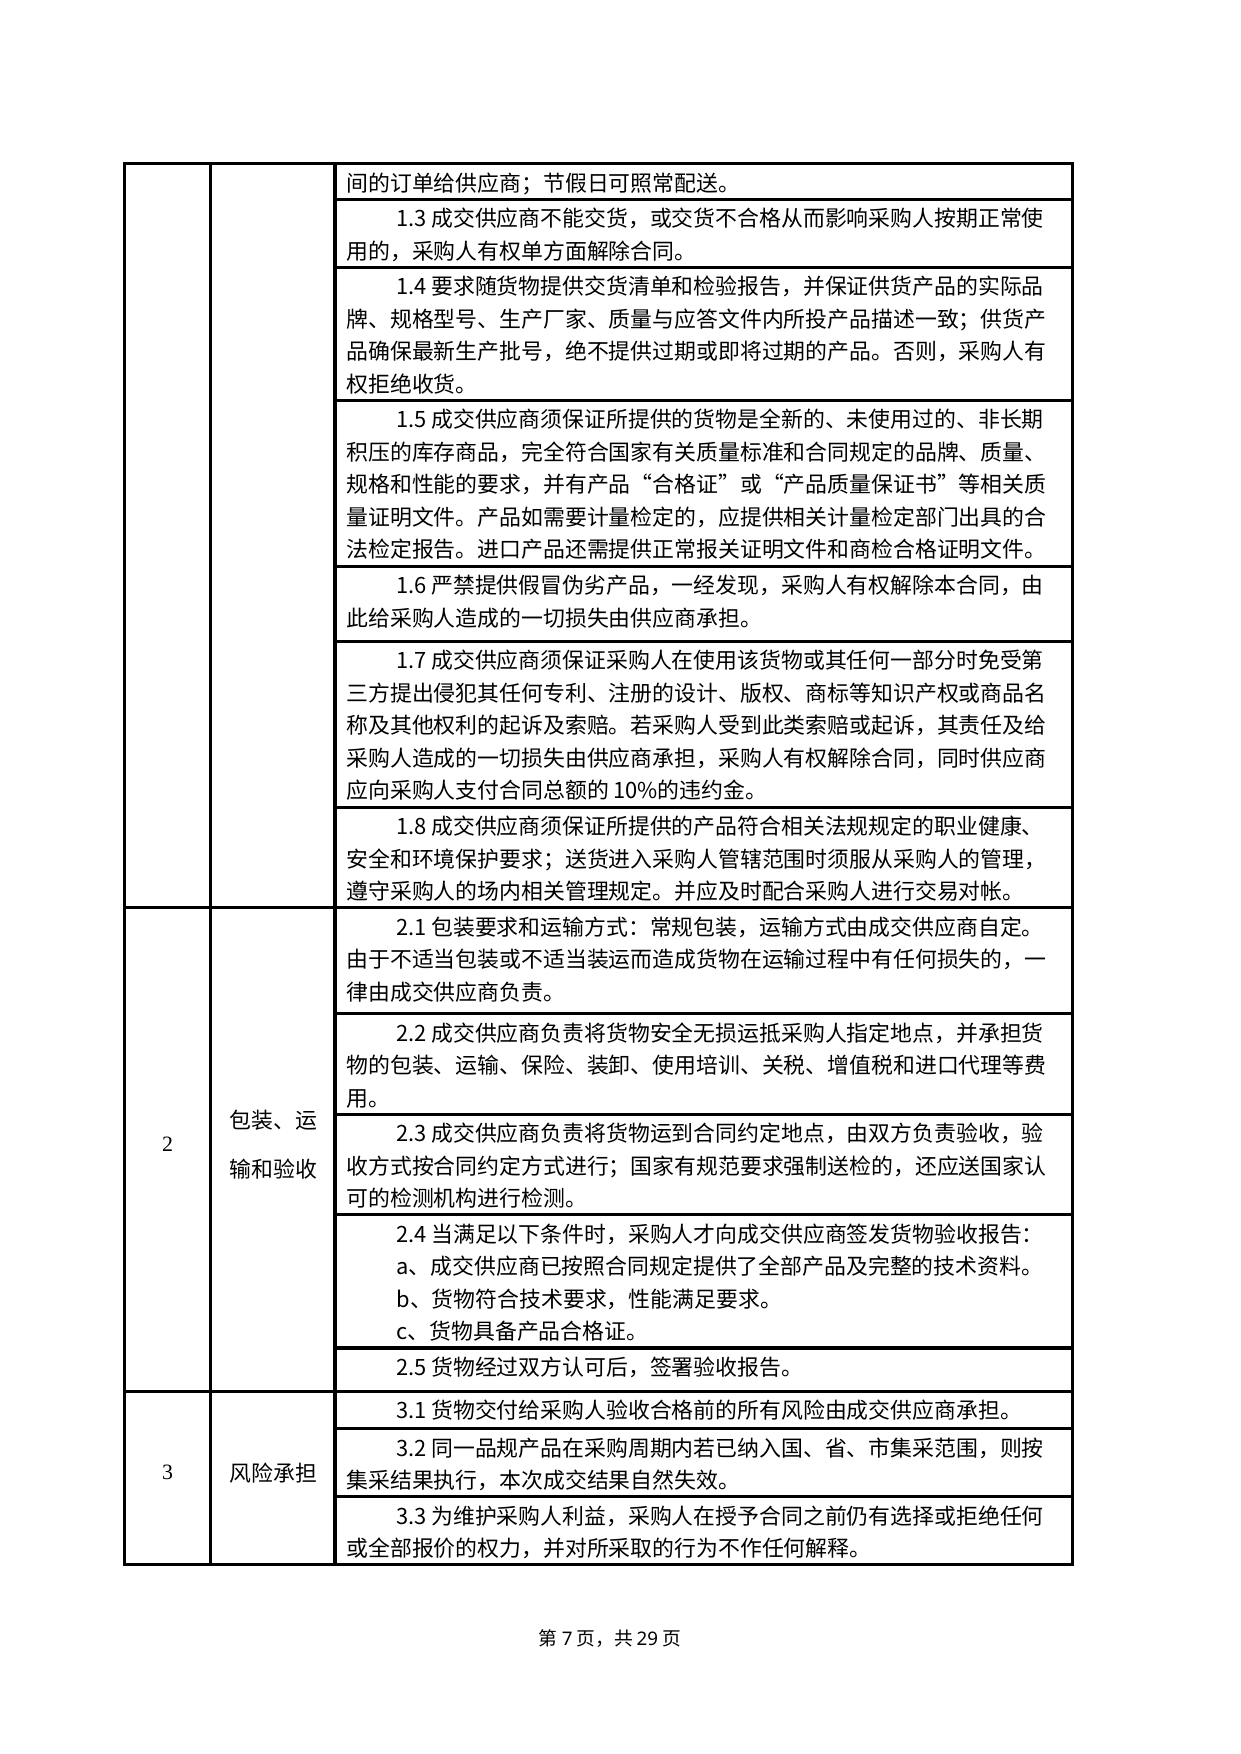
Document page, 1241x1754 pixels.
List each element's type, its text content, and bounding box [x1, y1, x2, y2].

table_cell 2.3成交供应商负责将货物运到合同约定地点，由双方负责验收，验收方式按合同约定方式进行；国家有规范要求强制送检的，还应送国家认可的检测机构进行检测。 [337, 1116, 1071, 1213]
table_cell 1.7成交供应商须保证采购人在使用该货物或其任何一部分时免受第三方提出侵犯其任何专利、注册的设计、版权、商标等知识产权或商品名称及其他权利的起诉及索赔。若采购人受到此类索赔或起诉，其责任及给采购人造成的一切损失由供应商承担，采购人有权解除合同，同时供应商应向采购人支付合同总额的10%的违约金。 [337, 643, 1071, 806]
table_cell 2.4当满足以下条件时，采购人才向成交供应商签发货物验收报告： a、成交供应商已按照合同规定提供了全部产品及完整的技术资料。 b、货物符合技术要求，性能满足要求。 c、货物具备产品合格证。 [337, 1216, 1071, 1346]
table_cell 3.1货物交付给采购人验收合格前的所有风险由成交供应商承担。 [337, 1393, 1071, 1427]
table_cell 2 [126, 909, 209, 1389]
table_cell 包装、运输和验收 [212, 909, 333, 1389]
table_cell 1.3成交供应商不能交货，或交货不合格从而影响采购人按期正常使用的，采购人有权单方面解除合同。 [337, 201, 1071, 266]
table_cell 2.1包装要求和运输方式：常规包装，运输方式由成交供应商自定。由于不适当包装或不适当装运而造成货物在运输过程中有任何损失的，一律由成交供应商负责。 [337, 909, 1071, 1012]
table_cell 1.8成交供应商须保证所提供的产品符合相关法规规定的职业健康、安全和环境保护要求；送货进入采购人管辖范围时须服从采购人的管理，遵守采购人的场内相关管理规定。并应及时配合采购人进行交易对帐。 [337, 809, 1071, 906]
table_cell 3.2同一品规产品在采购周期内若已纳入国、省、市集采范围，则按集采结果执行，本次成交结果自然失效。 [337, 1430, 1071, 1495]
table_cell 风险承担 [212, 1393, 333, 1563]
table_cell 1.4要求随货物提供交货清单和检验报告，并保证供货产品的实际品牌、规格型号、生产厂家、质量与应答文件内所投产品描述一致；供货产品确保最新生产批号，绝不提供过期或即将过期的产品。否则，采购人有权拒绝收货。 [337, 269, 1071, 399]
table_cell 1.6严禁提供假冒伪劣产品，一经发现，采购人有权解除本合同，由此给采购人造成的一切损失由供应商承担。 [337, 568, 1071, 640]
table_cell 3.3为维护采购人利益，采购人在授予合同之前仍有选择或拒绝任何或全部报价的权力，并对所采取的行为不作任何解释。 [337, 1498, 1071, 1563]
table_cell 2.5货物经过双方认可后，签署验收报告。 [337, 1350, 1071, 1389]
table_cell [337, 165, 1071, 198]
table_cell 3 [126, 1393, 209, 1563]
table_cell 2.2成交供应商负责将货物安全无损运抵采购人指定地点，并承担货物的包装、运输、保险、装卸、使用培训、关税、增值税和进口代理等费用。 [337, 1015, 1071, 1113]
table_cell 1.5成交供应商须保证所提供的货物是全新的、未使用过的、非长期积压的库存商品，完全符合国家有关质量标准和合同规定的品牌、质量、规格和性能的要求，并有产品“合格证”或“产品质量保证书”等相关质量证明文件。产品如需要计量检定的，应提供相关计量检定部门出具的合法检定报告。进口产品还需提供正常报关证明文件和商检合格证明文件。 [337, 402, 1071, 564]
